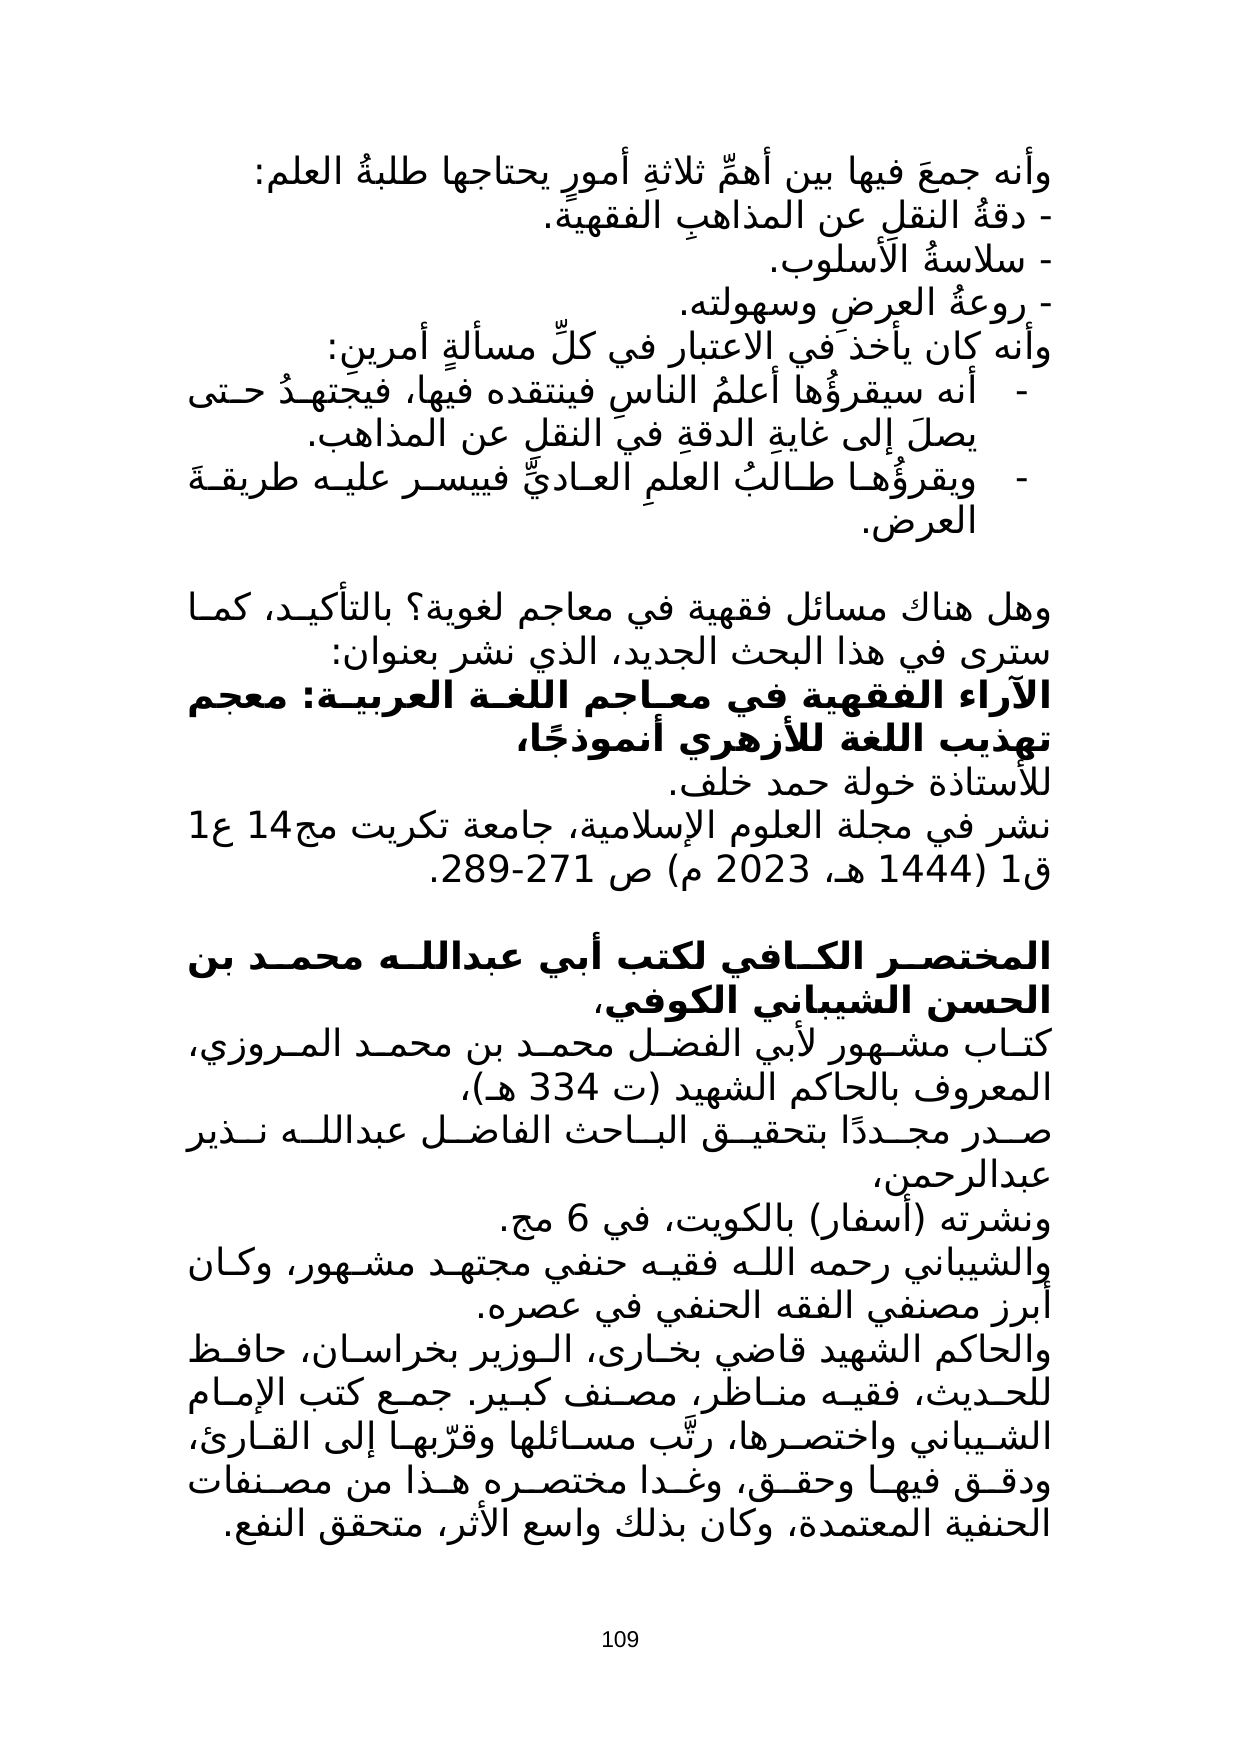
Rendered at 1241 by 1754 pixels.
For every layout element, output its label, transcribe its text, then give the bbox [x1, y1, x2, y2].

text والحاكم الشهيد قاضي بخارى، الوزير بخراسان، حافظ للحديث، فقيه مناظر، مصنف كبير. جمع كتب الإمام الشيباني واختصرها، رتَّب مسائلها وقرّبها إلى القارئ، ودقق فيها وحقق، وغدا مختصره هذا من مصنفات الحنفية المعتمدة، وكان بذلك واسع الأثر، متحقق النفع. [187, 1327, 1053, 1546]
text نشر في مجلة العلوم الإسلامية، جامعة تكريت مج14 ع1 ق1 (1444 هـ، 2023 م) ص 271-289. [187, 804, 1053, 891]
text - سلاسةُ الأسلوب. [187, 237, 1053, 281]
text ونشرته (أسفار) بالكويت، في 6 مج. [187, 1196, 1053, 1240]
text الآراء الفقهية في معاجم اللغة العربية: معجم تهذيب اللغة للأزهري أنموذجًا، [187, 673, 1053, 761]
text وأنه كان يأخذ في الاعتبار في كلِّ مسألةٍ أمرينِ: [187, 324, 1053, 368]
text للأستاذة خولة حمد خلف. [187, 761, 1053, 804]
text وهل هناك مسائل فقهية في معاجم لغوية؟ بالتأكيد، كما سترى في هذا البحث الجديد، الذي نشر بعنوان: [187, 586, 1053, 673]
text صدر مجددًا بتحقيق الباحث الفاضل عبدالله نذير عبدالرحمن، [187, 1109, 1053, 1196]
text والشيباني رحمه الله فقيه حنفي مجتهد مشهور، وكان أبرز مصنفي الفقه الحنفي في عصره. [187, 1240, 1053, 1327]
text - دقةُ النقلِ عن المذاهبِ الفقهية. [187, 194, 1053, 237]
text المختصر الكافي لكتب أبي عبدالله محمد بن الحسن الشيباني الكوفي، [187, 934, 1053, 1022]
text - روعةُ العرضِ وسهولته. [187, 281, 1053, 324]
list أنه سيقرؤُها أعلمُ الناسِ فينتقده فيها، فيجتهدُ حتى يصلَ إلى غايةِ الدقةِ في النقلِ عن المذاهب. [187, 368, 1015, 456]
text كتاب مشهور لأبي الفضل محمد بن محمد المروزي، المعروف بالحاكم الشهيد (ت 334 هـ)، [187, 1022, 1053, 1109]
list ويقرؤُها طالبُ العلمِ العاديِّ فييسر عليه طريقةَ العرض. [187, 456, 1015, 543]
text وأنه جمعَ فيها بين أهمِّ ثلاثةِ أمورٍ يحتاجها طلبةُ العلم: [187, 150, 1053, 194]
